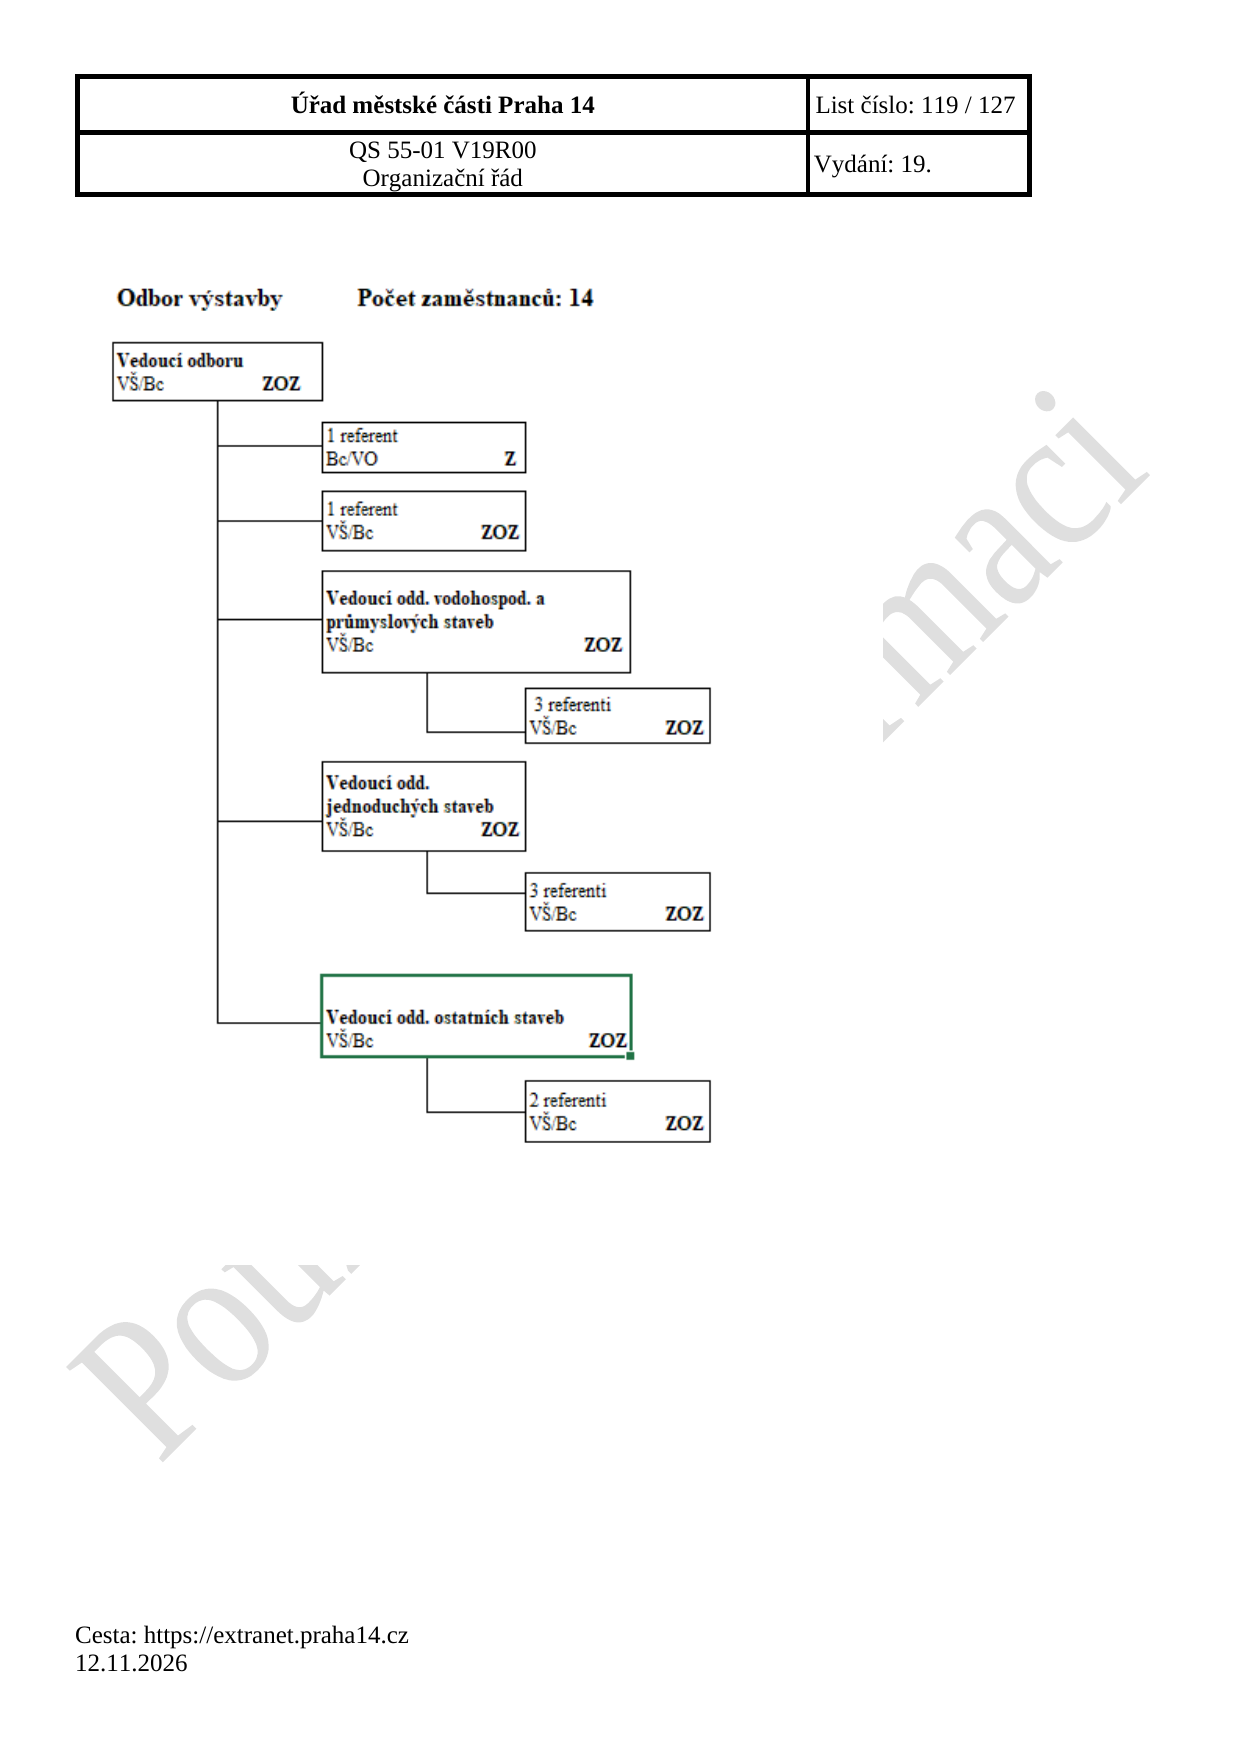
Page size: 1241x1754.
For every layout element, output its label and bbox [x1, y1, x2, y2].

picture [75, 275, 883, 1265]
